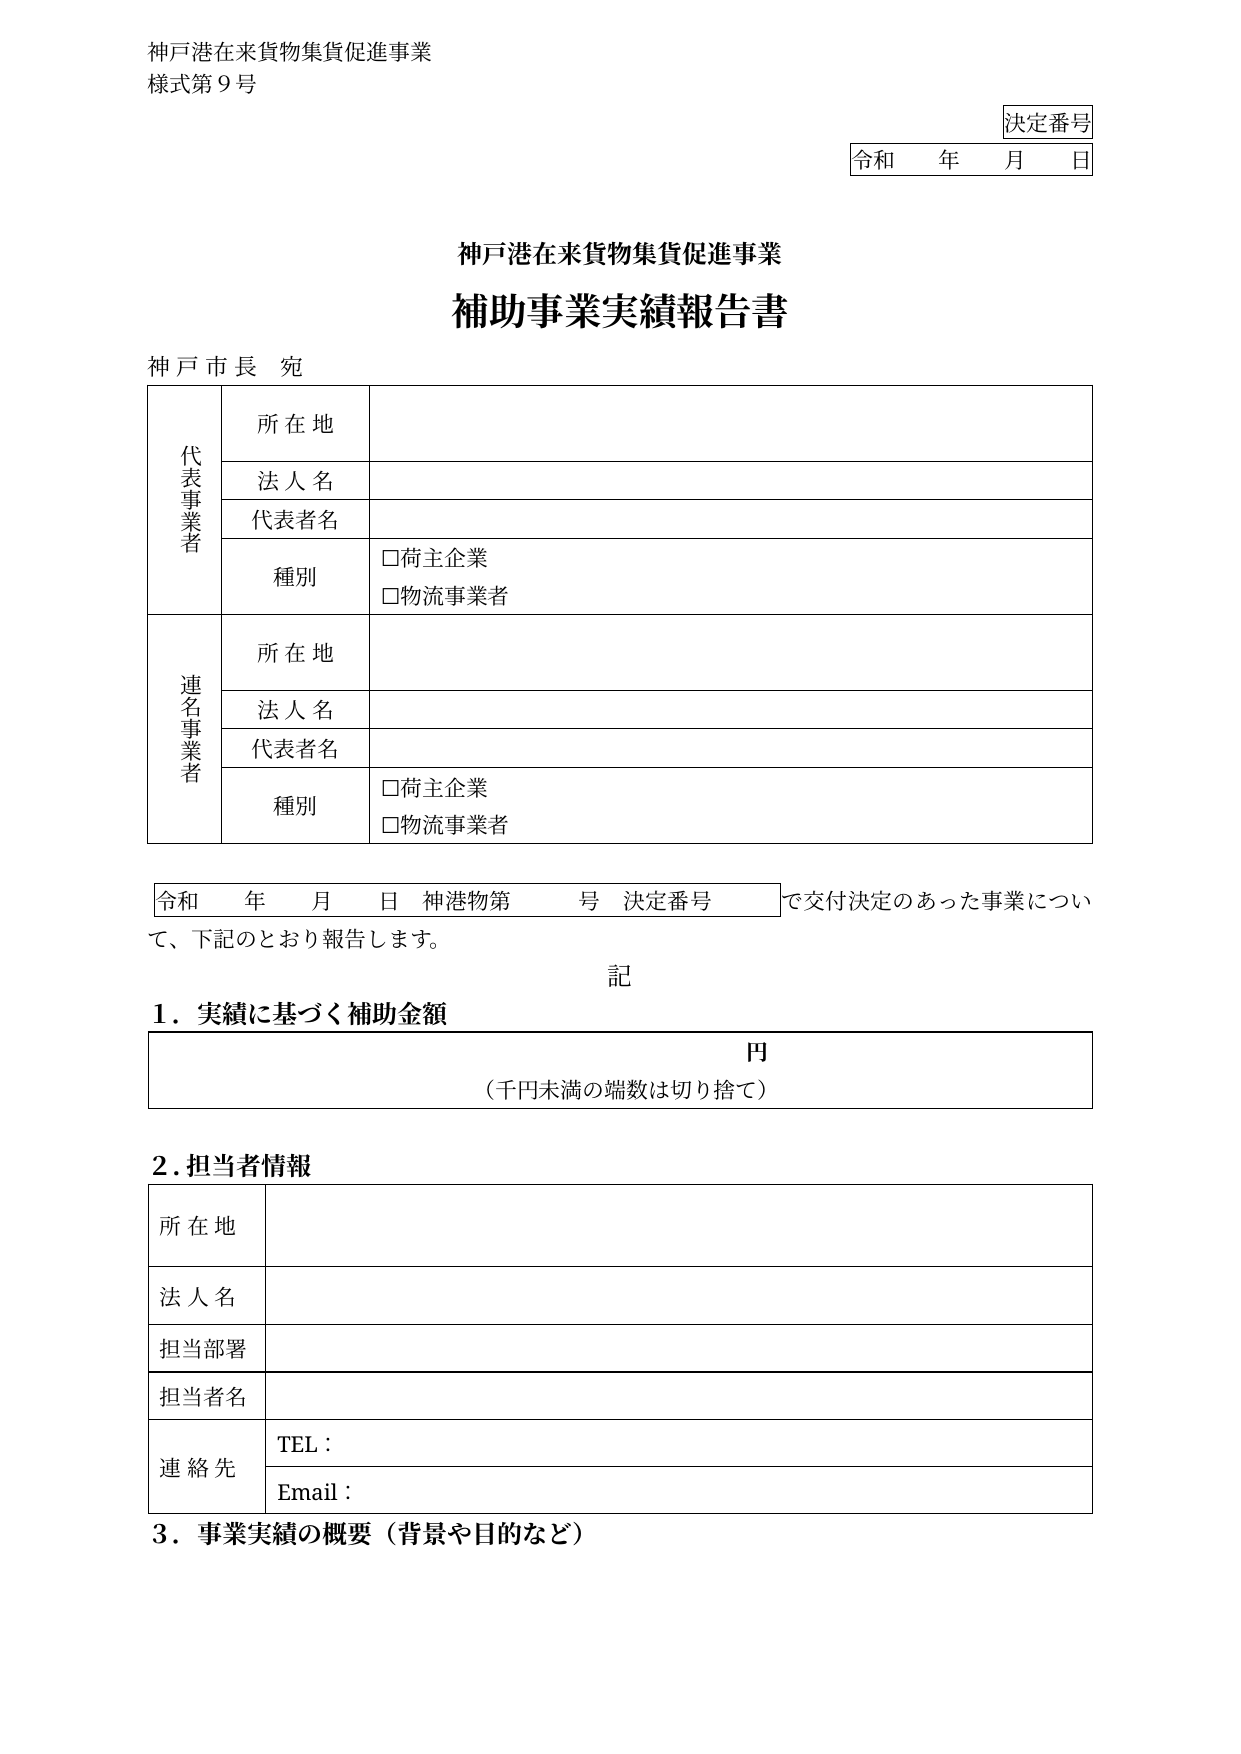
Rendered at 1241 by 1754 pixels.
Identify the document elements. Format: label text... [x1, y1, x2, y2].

table_cell 担当部署 [149, 1325, 265, 1371]
text ２. 担当者情報 [148, 1146, 1092, 1183]
text 補助事業実績報告書 [148, 272, 1092, 347]
table_cell 種別 [222, 539, 369, 614]
table_cell [266, 1267, 1092, 1324]
table_header [266, 1185, 1092, 1266]
table_cell 連 絡 先 [149, 1420, 265, 1513]
text 神戸港在来貨物集貨促進事業 [148, 234, 1092, 272]
table_cell [266, 1325, 1092, 1371]
table_cell 所 在 地 [222, 615, 369, 690]
table_header 所 在 地 [149, 1185, 265, 1266]
table_cell 荷主企業 物流事業者 [370, 539, 1092, 614]
table_cell 法 人 名 [149, 1267, 265, 1324]
table_cell 担当者名 [149, 1373, 265, 1419]
table_cell 連名事業者 [148, 615, 221, 843]
table_cell [370, 462, 1092, 499]
table_cell 代表者名 [222, 729, 369, 767]
table_cell [370, 615, 1092, 690]
table_cell 法 人 名 [222, 462, 369, 499]
table_cell [370, 691, 1092, 728]
text 決定番号 [148, 103, 1092, 141]
text 令和 年 月 日 神港物第 号 決定番号 で交付決定のあった事業について、下記のとおり報告します。 [148, 881, 1092, 956]
text ３．事業実績の概要（背景や目的など） [148, 1514, 1092, 1552]
table_header 円 （千円未満の端数は切り捨て） [149, 1033, 1092, 1107]
table_cell Email： [266, 1467, 1092, 1513]
subtitle 記 [148, 956, 1092, 994]
table_header 代表事業者 [148, 386, 221, 614]
table_cell 法 人 名 [222, 691, 369, 728]
text 神 戸 市 長 宛 [148, 347, 1092, 384]
table_cell [370, 500, 1092, 538]
table_cell 荷主企業 物流事業者 [370, 768, 1092, 843]
table_cell [370, 729, 1092, 767]
table_cell 種別 [222, 768, 369, 843]
table_header [370, 386, 1092, 461]
table_cell TEL： [266, 1420, 1092, 1466]
text 令和 年 月 日 [148, 141, 1092, 178]
table_cell 代表者名 [222, 500, 369, 538]
table_header 所 在 地 [222, 386, 369, 461]
text １．実績に基づく補助金額 [148, 994, 1092, 1031]
table_cell [266, 1373, 1092, 1419]
